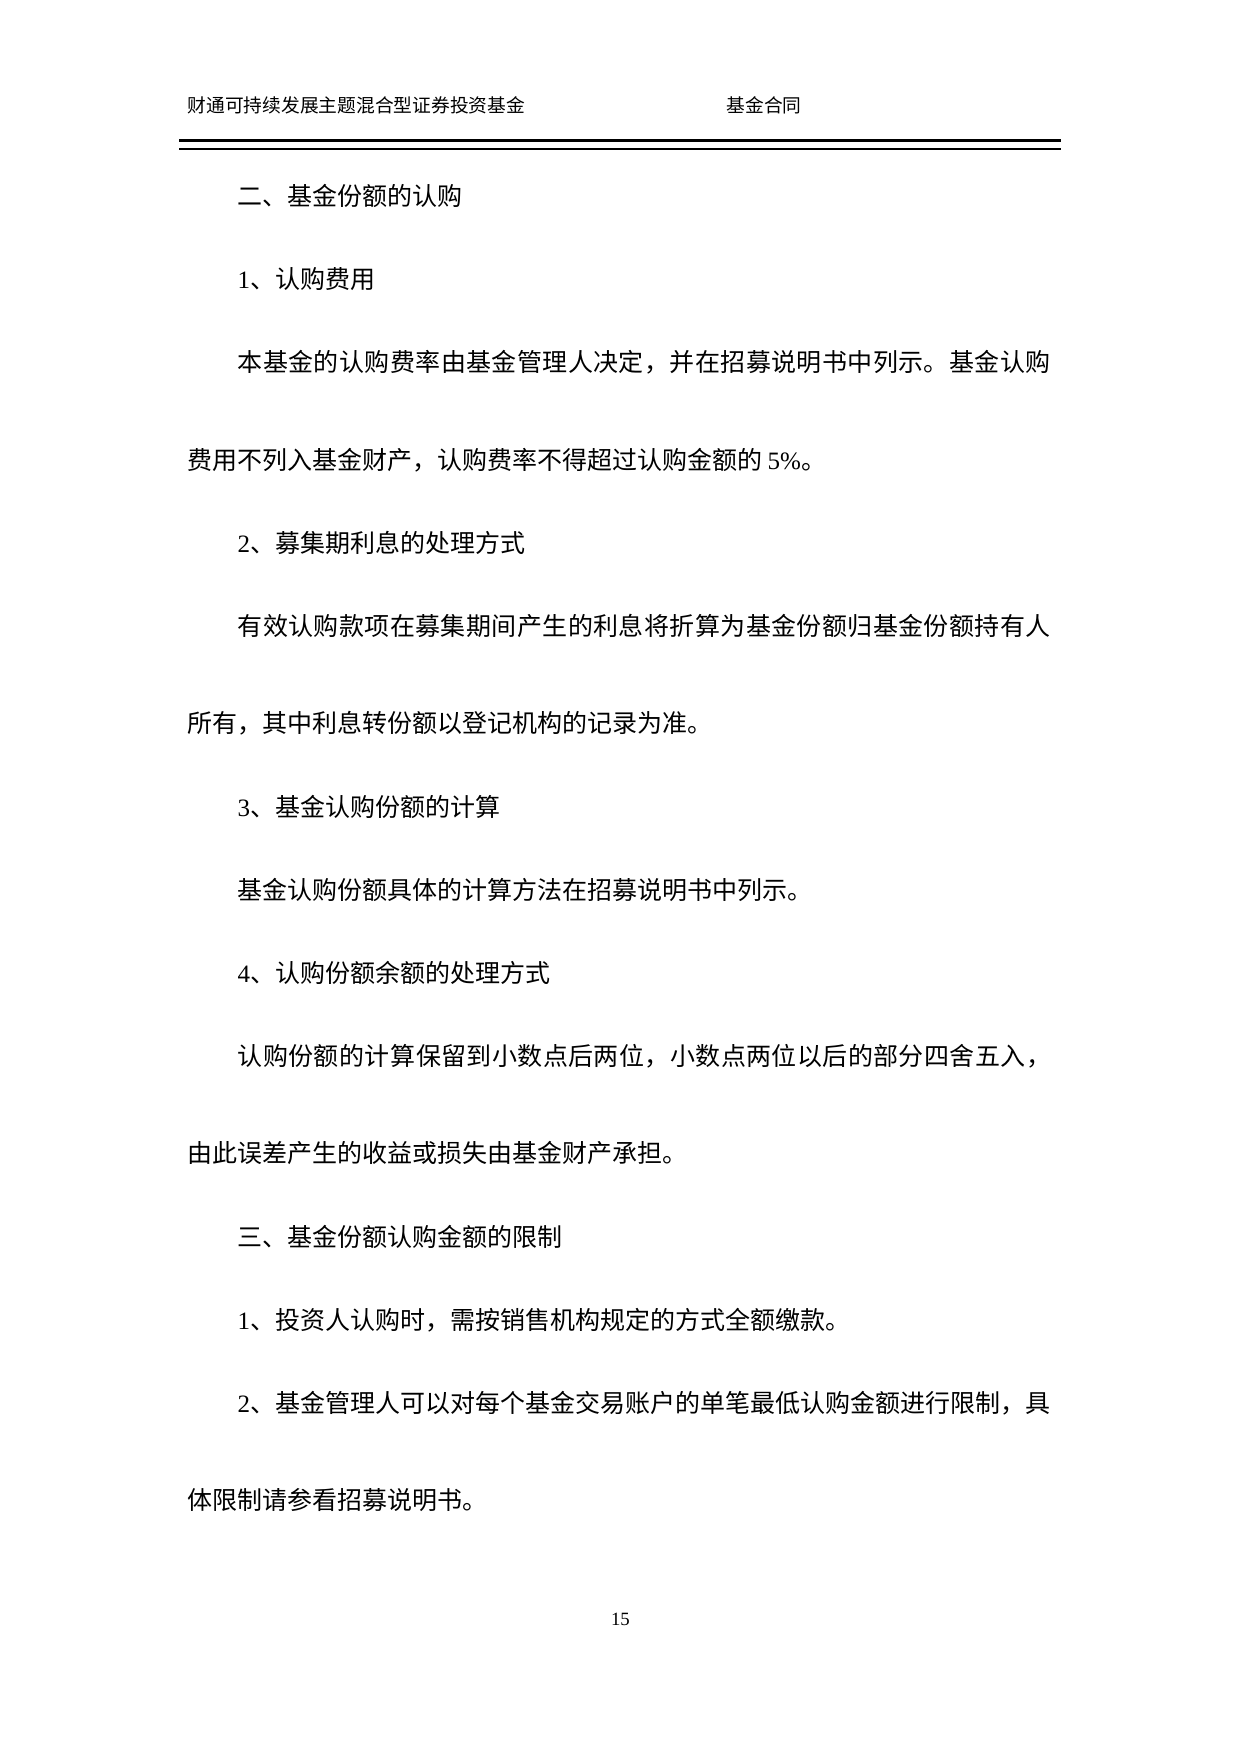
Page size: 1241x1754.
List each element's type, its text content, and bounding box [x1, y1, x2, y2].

text 4、认购份额余额的处理方式 [187, 939, 1053, 1004]
text 本基金的认购费率由基金管理人决定，并在招募说明书中列示。基金认购费用不列入基金财产，认购费率不得超过认购金额的5%。 [187, 328, 1053, 491]
text 3、基金认购份额的计算 [187, 773, 1053, 838]
text 二、基金份额的认购 [187, 162, 1053, 227]
text 基金认购份额具体的计算方法在招募说明书中列示。 [187, 856, 1053, 921]
text 1、投资人认购时，需按销售机构规定的方式全额缴款。 [187, 1286, 1053, 1351]
text 2、募集期利息的处理方式 [187, 509, 1053, 574]
text 1、认购费用 [187, 245, 1053, 310]
text 三、基金份额认购金额的限制 [187, 1203, 1053, 1268]
text 2、基金管理人可以对每个基金交易账户的单笔最低认购金额进行限制，具体限制请参看招募说明书。 [187, 1369, 1053, 1531]
text 认购份额的计算保留到小数点后两位，小数点两位以后的部分四舍五入，由此误差产生的收益或损失由基金财产承担。 [187, 1022, 1053, 1184]
text 有效认购款项在募集期间产生的利息将折算为基金份额归基金份额持有人所有，其中利息转份额以登记机构的记录为准。 [187, 592, 1053, 754]
